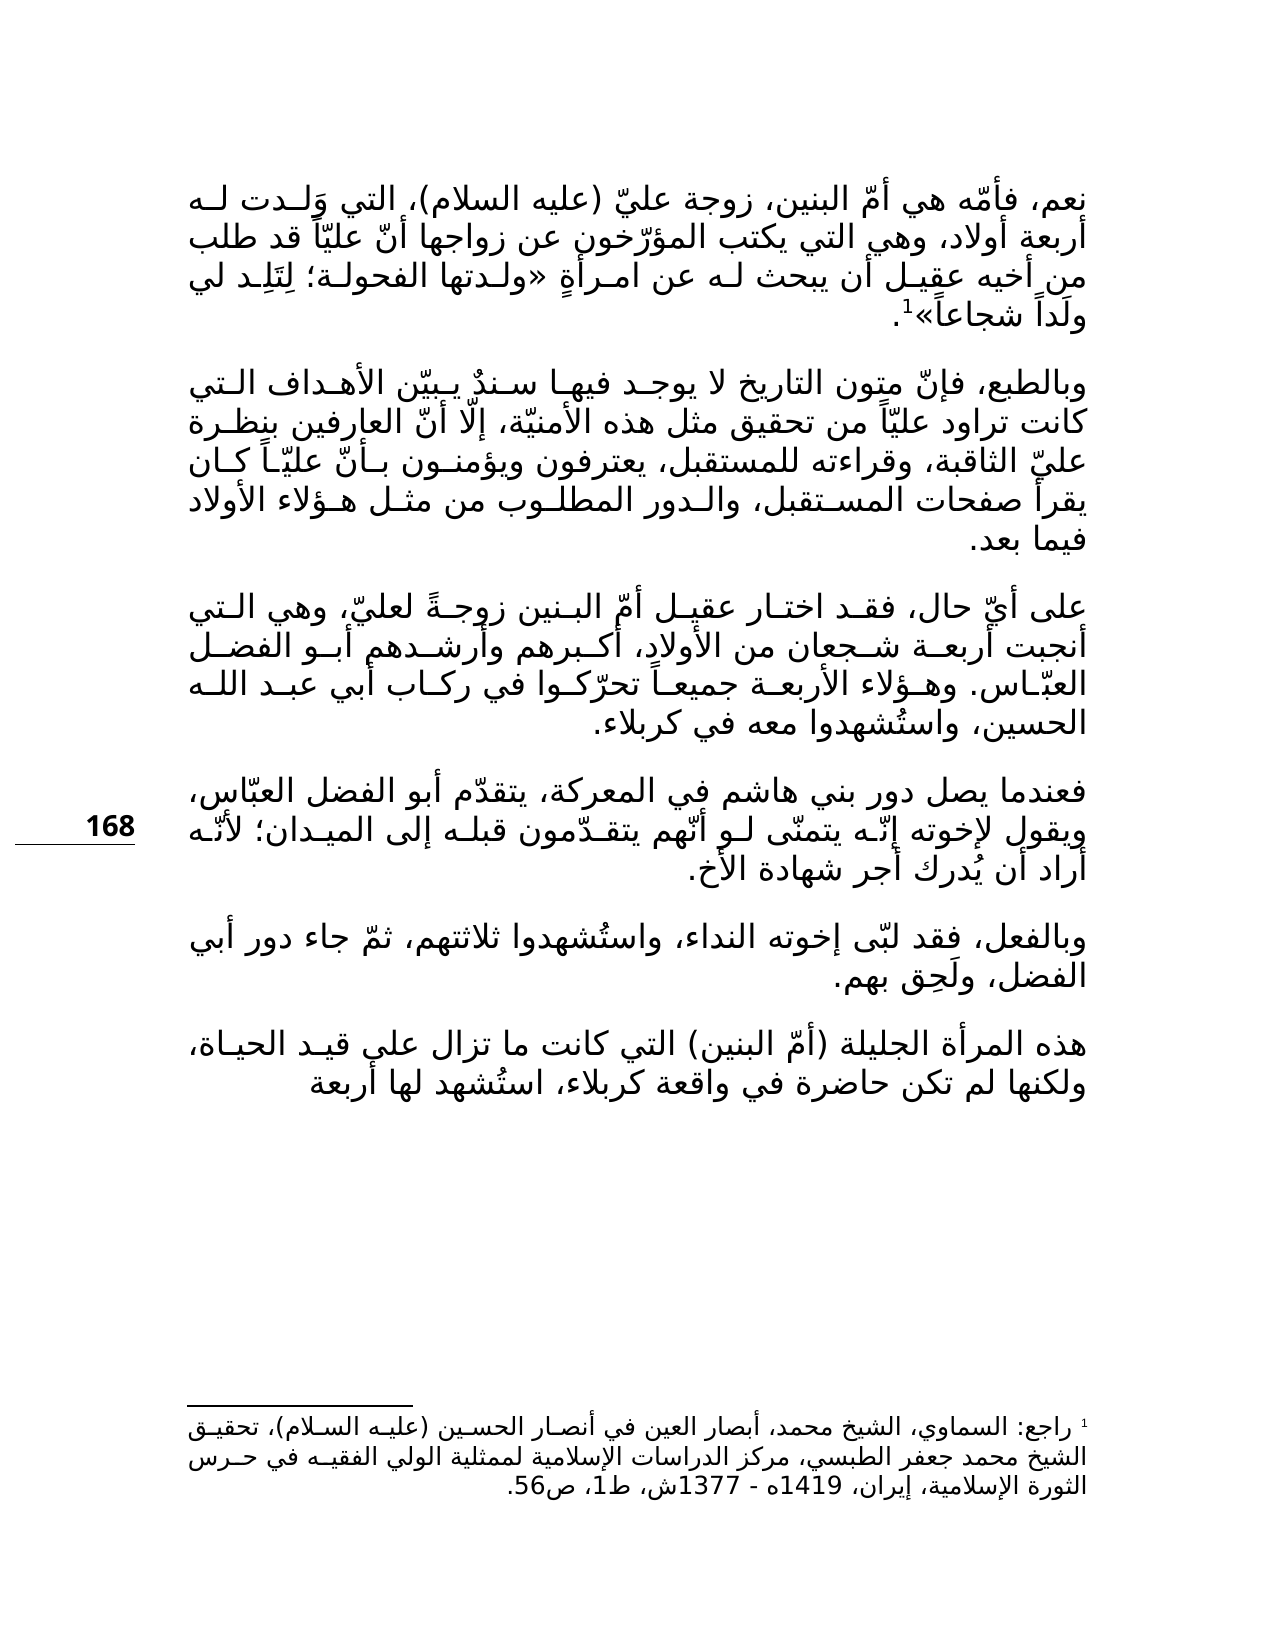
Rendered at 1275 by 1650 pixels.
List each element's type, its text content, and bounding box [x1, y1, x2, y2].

text هذه المرأة الجليلة (أمّ البنين) التي كانت ما تزال على قيد الحياة، ولكنها لم تكن حاضرة في واقعة كربلاء، استُشهد لها أربعة [187, 1024, 1087, 1102]
text وبالطبع، فإنّ متون التاريخ لا يوجد فيها سندٌ يبيّن الأهداف التي كانت تراود عليّاً من تحقيق مثل هذه الأمنيّة، إلّا أنّ العارفين بنظرة عليّ الثاقبة، وقراءته للمستقبل، يعترفون ويؤمنون بأنّ عليّاً كان يقرأ صفحات المستقبل، والدور المطلوب من مثل هؤلاء الأولاد فيما بعد. [187, 364, 1087, 558]
text نعم، فأمّه هي أمّ البنين، زوجة عليّ (عليه السلام)، التي وَلدت له أربعة أولاد، وهي التي يكتب المؤرّخون عن زواجها أنّ عليّاً قد طلب من أخيه عقيل أن يبحث له عن امرأةٍ «ولدتها الفحولة؛ لِتَلِد لي ولَداً شجاعاً». [187, 179, 1087, 334]
text على أيّ حال، فقد اختار عقيل أمّ البنين زوجةً لعليّ، وهي التي أنجبت أربعة شجعان من الأولاد، أكبرهم وأرشدهم أبو الفضل العبّاس. وهؤلاء الأربعة جميعاً تحرّكوا في ركاب أبي عبد الله الحسين، واستُشهدوا معه في كربلاء. [187, 587, 1087, 743]
text فعندما يصل دور بني هاشم في المعركة، يتقدّم أبو الفضل العبّاس، ويقول لإخوته إنّه يتمنّى لو أنّهم يتقدّمون قبله إلى الميدان؛ لأنّه أراد أن يُدرك أجر شهادة الأخ. [187, 772, 1087, 888]
text وبالفعل، فقد لبّى إخوته النداء، واستُشهدوا ثلاثتهم، ثمّ جاء دور أبي الفضل، ولَحِق بهم. [187, 917, 1087, 995]
